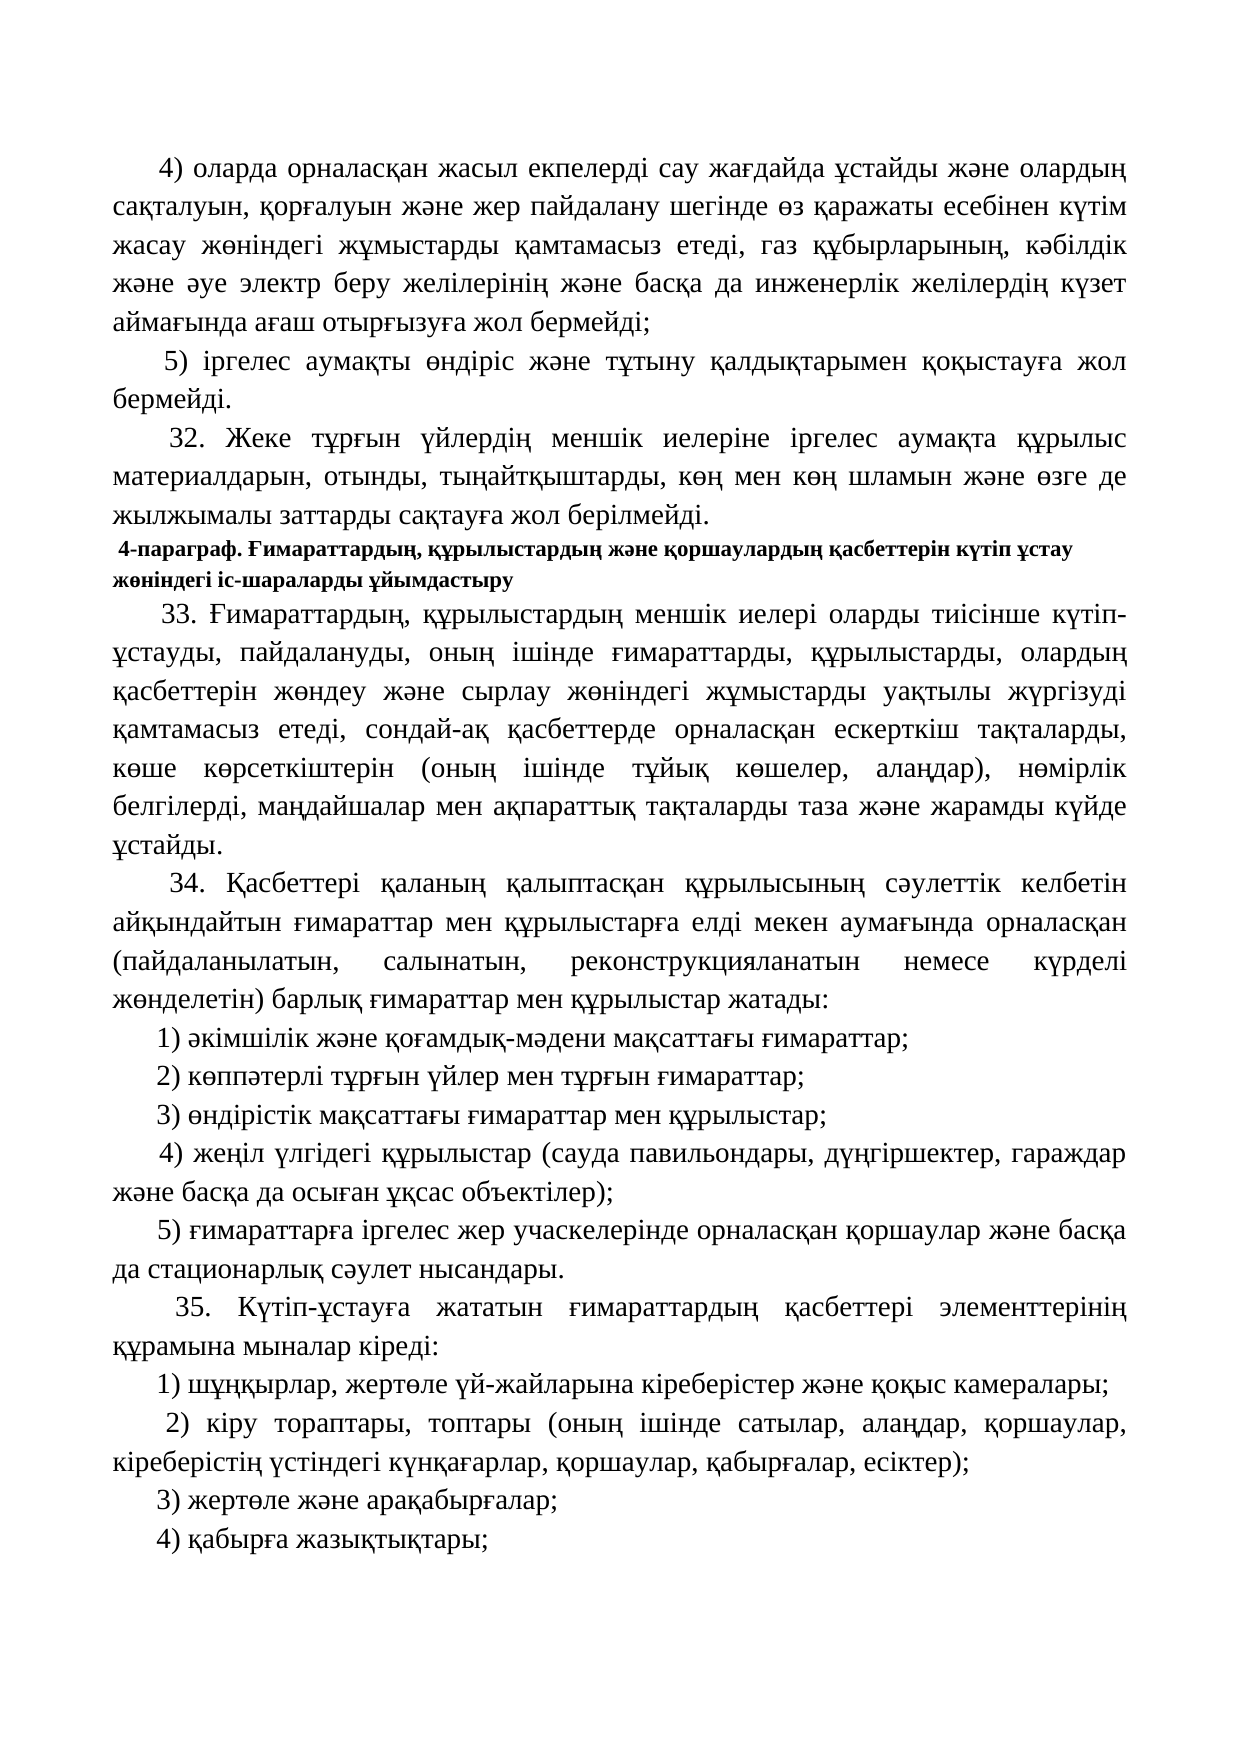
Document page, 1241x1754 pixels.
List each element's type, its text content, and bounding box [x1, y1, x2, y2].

text 2) кіру тораптары, топтары (оның ішінде сатылар, алаңдар, қоршаулар, кіреберістің үстіндегі күнқағарлар, қоршаулар, қабырғалар, есіктер); [112, 1405, 1128, 1477]
text 1) шұңқырлар, жертөле үй-жайларына кіреберістер және қоқыс камералары; [112, 1367, 1128, 1400]
text 4) оларда орналасқан жасыл екпелерді сау жағдайда ұстайды және олардың сақталуын, қорғалуын және жер пайдалану шегінде өз қаражаты есебінен күтім жасау жөніндегі жұмыстарды қамтамасыз етеді, газ құбырларының, кәбілдік және әуе электр беру желілерінің және басқа да инженерлік желілердің күзет аймағында ағаш отырғызуға жол бермейді; [112, 150, 1128, 338]
text 3) өндірістік мақсаттағы ғимараттар мен құрылыстар; [112, 1097, 1128, 1130]
text 34. Қасбеттері қаланың қалыптасқан құрылысының сәулеттік келбетін айқындайтын ғимараттар мен құрылыстарға елді мекен аумағында орналасқан (пайдаланылатын, салынатын, реконструкцияланатын немесе күрделі жөнделетін) барлық ғимараттар мен құрылыстар жатады: [112, 866, 1128, 1015]
text 4) жеңіл үлгідегі құрылыстар (сауда павильондары, дүңгіршектер, гараждар және басқа да осыған ұқсас объектілер); [112, 1135, 1128, 1207]
text 5) ғимараттарға іргелес жер учаскелерінде орналасқан қоршаулар және басқа да стационарлық сәулет нысандары. [112, 1212, 1128, 1284]
text 1) әкімшілік және қоғамдық-мәдени мақсаттағы ғимараттар; [112, 1020, 1128, 1053]
text 4) қабырға жазықтықтары; [112, 1521, 1128, 1554]
text 32. Жеке тұрғын үйлердің меншік иелеріне іргелес аумақта құрылыс материалдарын, отынды, тыңайтқыштарды, көң мен көң шламын және өзге де жылжымалы заттарды сақтауға жол берілмейді. [112, 420, 1128, 530]
text 35. Күтіп-ұстауға жататын ғимараттардың қасбеттері элементтерінің құрамына мыналар кіреді: [112, 1289, 1128, 1362]
text 5) іргелес аумақты өндіріс және тұтыну қалдықтарымен қоқыстауға жол бермейді. [112, 343, 1128, 415]
text 33. Ғимараттардың, құрылыстардың меншік иелері оларды тиісінше күтіп-ұстауды, пайдалануды, оның ішінде ғимараттарды, құрылыстарды, олардың қасбеттерін жөндеу және сырлау жөніндегі жұмыстарды уақтылы жүргізуді қамтамасыз етеді, сондай-ақ қасбеттерде орналасқан ескерткіш тақталарды, көше көрсеткіштерін (оның ішінде тұйық көшелер, алаңдар), нөмірлік белгілерді, маңдайшалар мен ақпараттық тақталарды таза және жарамды күйде ұстайды. [112, 596, 1128, 861]
text 2) көппәтерлі тұрғын үйлер мен тұрғын ғимараттар; [112, 1058, 1128, 1092]
text 4-параграф. Ғимараттардың, құрылыстардың және қоршаулардың қасбеттерін күтіп ұстау жөніндегі іс-шараларды ұйымдастыру [112, 535, 1128, 592]
text 3) жертөле және арақабырғалар; [112, 1482, 1128, 1516]
